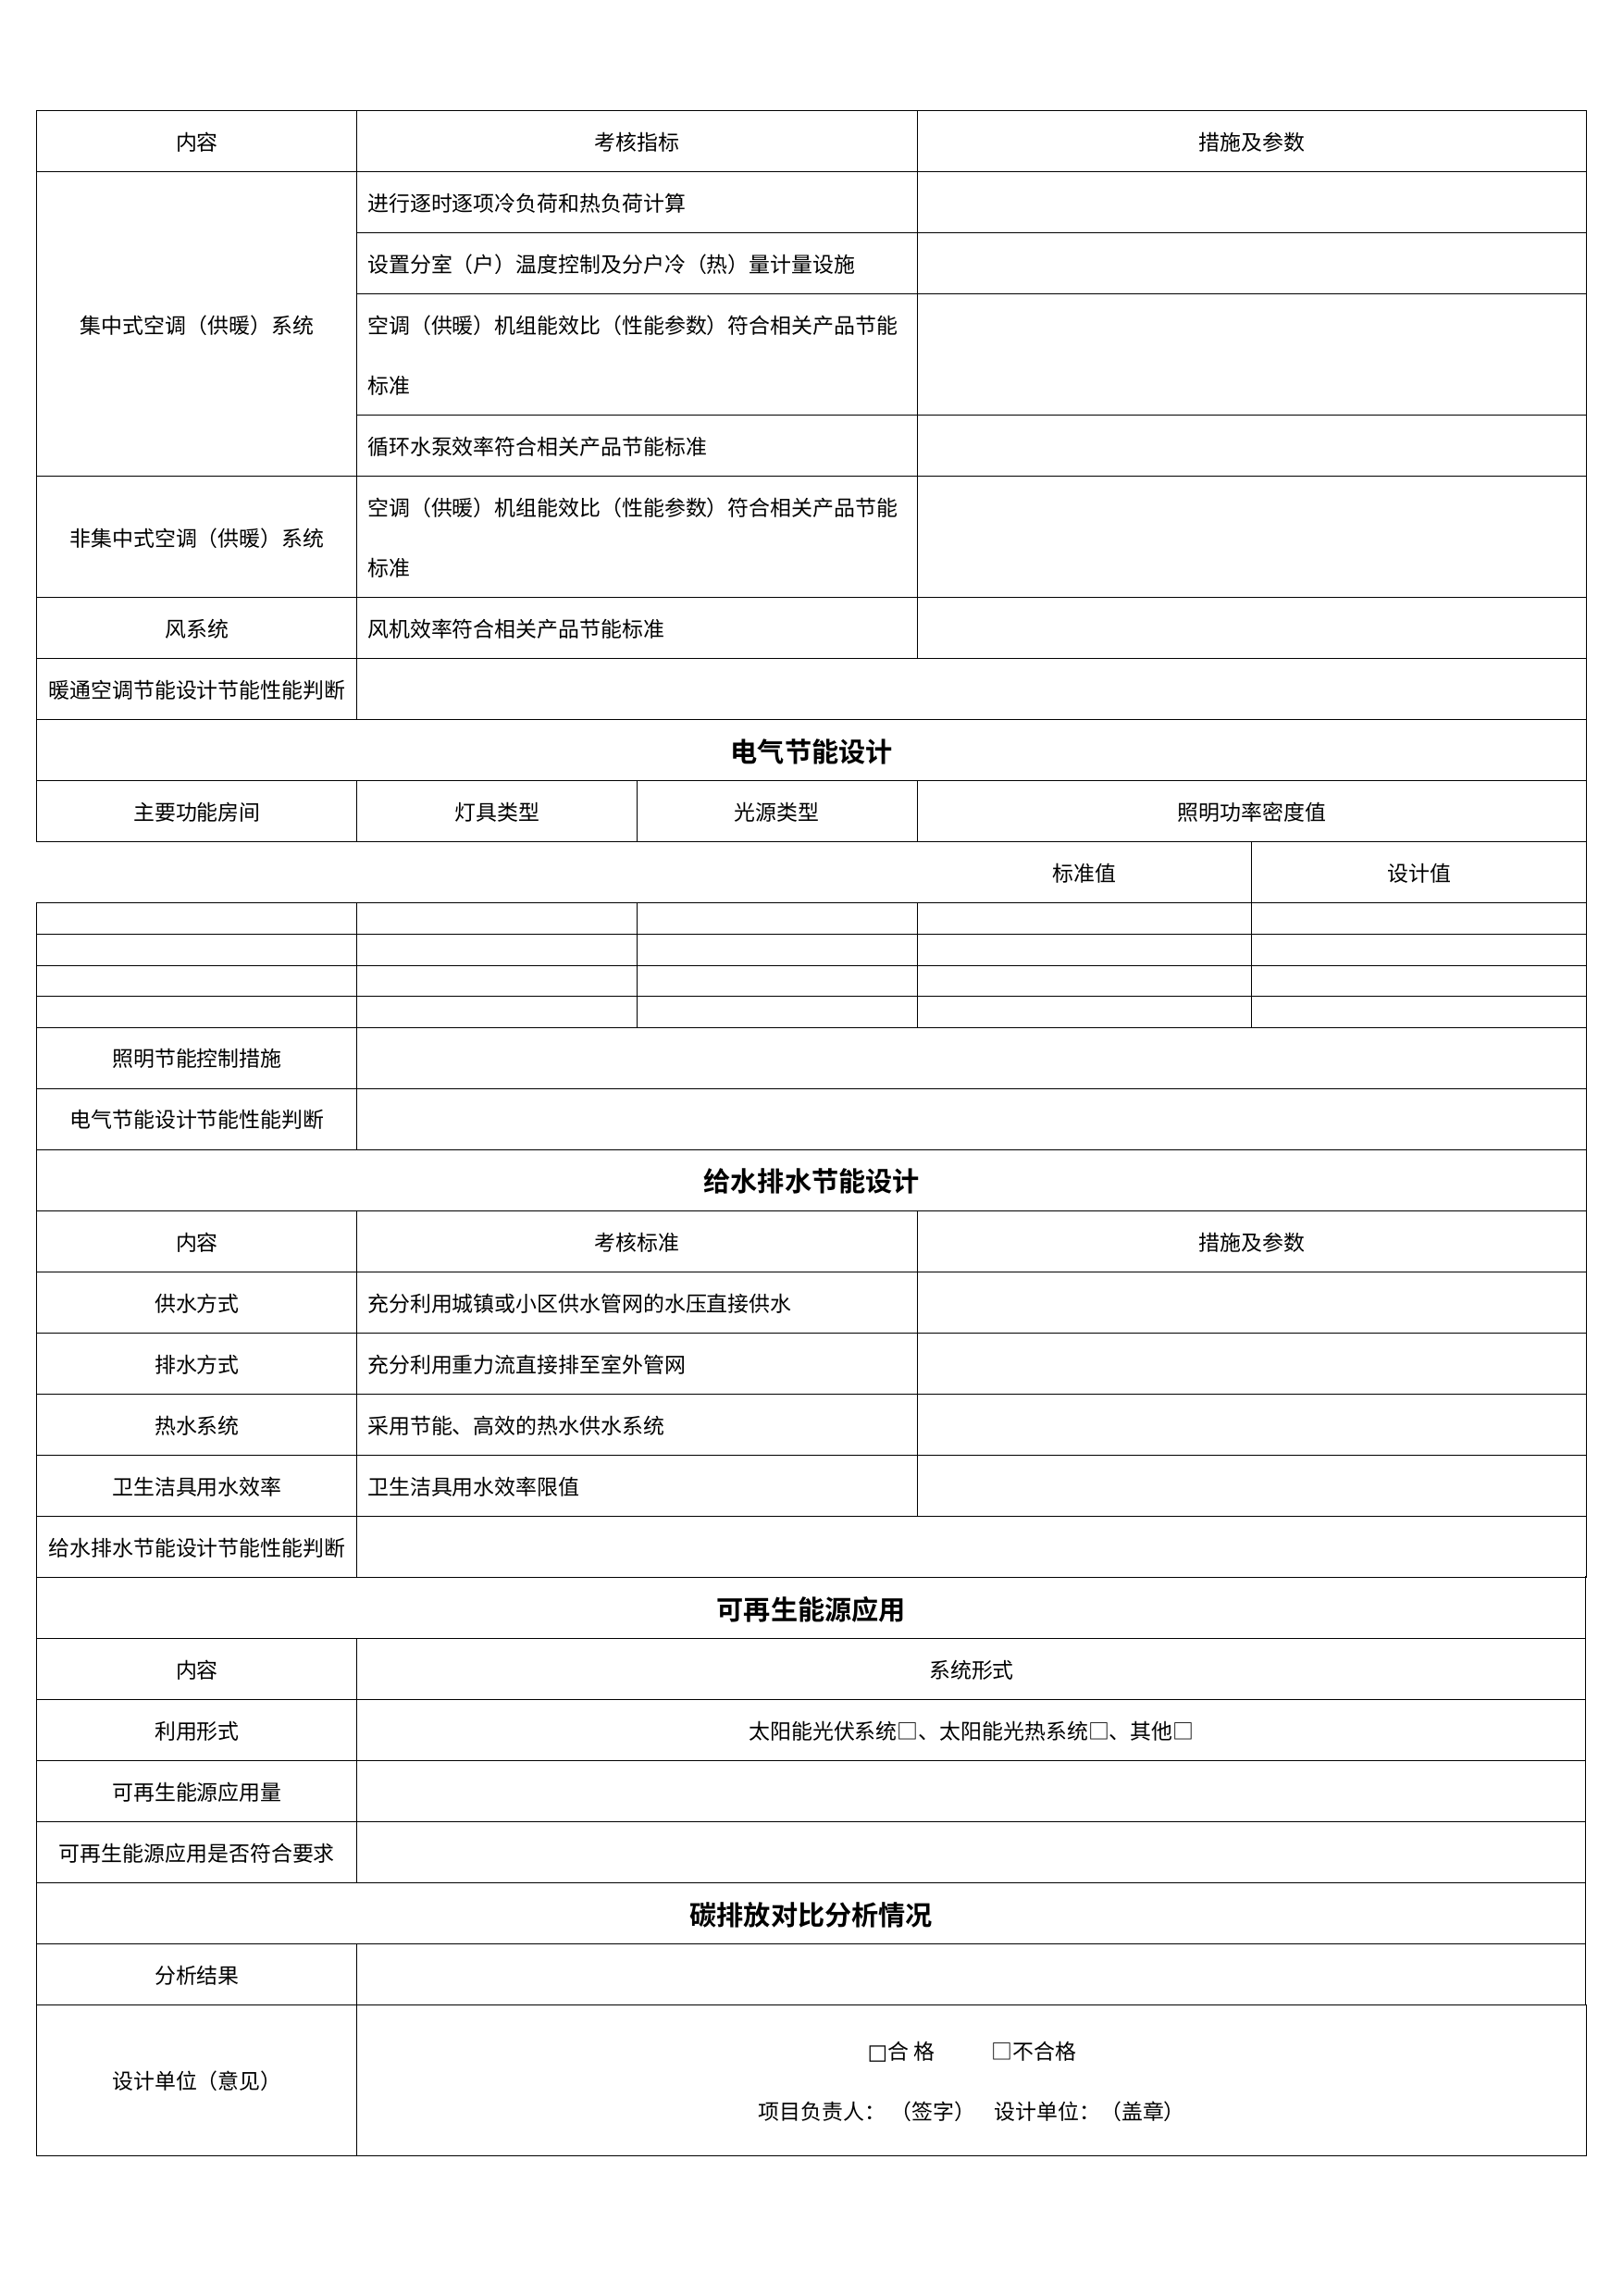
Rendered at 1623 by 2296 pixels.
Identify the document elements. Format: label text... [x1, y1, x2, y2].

table_cell [357, 1089, 1586, 1149]
table_cell 可再生能源应用量 [37, 1761, 356, 1821]
table_cell 灯具类型 [357, 781, 637, 841]
table_cell 充分利用重力流直接排至室外管网 [357, 1334, 917, 1394]
table_cell [37, 935, 356, 964]
table_cell 设计值 [1252, 842, 1586, 902]
table_cell [357, 935, 637, 964]
table_cell [638, 903, 917, 934]
table_cell 风机效率符合相关产品节能标准 [357, 598, 917, 658]
table_cell [918, 1334, 1586, 1394]
table_cell 空调（供暖）机组能效比（性能参数）符合相关产品节能标准 [357, 294, 917, 415]
table_cell [918, 1272, 1586, 1333]
table_cell □合 格 □不合格 项目负责人： （签字） 设计单位：（盖章） 时间 [357, 2005, 1586, 2155]
table_cell 供水方式 [37, 1272, 356, 1333]
table_cell 进行逐时逐项冷负荷和热负荷计算 [357, 172, 917, 232]
table_cell 循环水泵效率符合相关产品节能标准 [357, 416, 917, 476]
table_cell [37, 903, 356, 934]
table_cell [918, 294, 1586, 415]
table_cell [638, 966, 917, 996]
table_cell 空调（供暖）机组能效比（性能参数）符合相关产品节能标准 [357, 477, 917, 597]
table_cell 电气节能设计 [37, 720, 1586, 780]
table_cell 可再生能源应用是否符合要求 [37, 1822, 356, 1882]
table_cell 碳排放对比分析情况 [37, 1883, 1585, 1943]
table_cell [918, 416, 1586, 476]
table_cell [918, 997, 1251, 1026]
table_cell 内容 [37, 1211, 356, 1272]
table_cell [918, 598, 1586, 658]
table_cell [37, 997, 356, 1026]
table_cell 考核指标 [357, 111, 917, 171]
table_cell 可再生能源应用 [37, 1578, 1585, 1638]
table_cell 利用形式 [37, 1700, 356, 1760]
table_cell 采用节能、高效的热水供水系统 [357, 1395, 917, 1455]
table_cell [357, 1822, 1585, 1882]
table_cell [918, 1456, 1586, 1516]
table_cell [918, 966, 1251, 996]
table_cell 给水排水节能设计节能性能判断 [37, 1517, 356, 1577]
table_cell 主要功能房间 [37, 781, 356, 841]
table_cell 排水方式 [37, 1334, 356, 1394]
table_cell [918, 1395, 1586, 1455]
table_cell 内容 [37, 111, 356, 171]
table_cell 风系统 [37, 598, 356, 658]
table_cell [638, 997, 917, 1026]
table_cell 光源类型 [638, 781, 917, 841]
table_cell 卫生洁具用水效率 [37, 1456, 356, 1516]
table_cell [37, 966, 356, 996]
table_cell [357, 903, 637, 934]
table_cell 充分利用城镇或小区供水管网的水压直接供水 [357, 1272, 917, 1333]
table_cell [918, 233, 1586, 293]
table_cell 照明节能控制措施 [37, 1028, 356, 1088]
table_cell [918, 477, 1586, 597]
table_cell 给水排水节能设计 [37, 1150, 1586, 1210]
table_cell [1252, 903, 1586, 934]
table_cell 照明功率密度值 [918, 781, 1586, 841]
table_cell 集中式空调（供暖）系统 [37, 172, 356, 476]
table_cell 电气节能设计节能性能判断 [37, 1089, 356, 1149]
table_cell 暖通空调节能设计节能性能判断 [37, 659, 356, 719]
table_cell [357, 1944, 1585, 2004]
table_cell [918, 172, 1586, 232]
table_cell 太阳能光伏系统□、太阳能光热系统□、其他□ [357, 1700, 1585, 1760]
table_cell 热水系统 [37, 1395, 356, 1455]
table_cell [357, 966, 637, 996]
table_cell [918, 903, 1251, 934]
table_cell [918, 935, 1251, 964]
table_cell [357, 997, 637, 1026]
table_cell 措施及参数 [918, 1211, 1586, 1272]
table_cell [357, 1761, 1585, 1821]
table_cell [1252, 935, 1586, 964]
table_cell [357, 659, 1586, 719]
table_cell 系统形式 [357, 1639, 1585, 1699]
table_cell 措施及参数 [918, 111, 1586, 171]
table_cell [1252, 966, 1586, 996]
table_cell 考核标准 [357, 1211, 917, 1272]
table_cell 设置分室（户）温度控制及分户冷（热）量计量设施 [357, 233, 917, 293]
table_cell 卫生洁具用水效率限值 [357, 1456, 917, 1516]
table_cell 非集中式空调（供暖）系统 [37, 477, 356, 597]
table_cell [357, 1517, 1586, 1577]
table_cell 内容 [37, 1639, 356, 1699]
table_cell [1252, 997, 1586, 1026]
table_cell 分析结果 [37, 1944, 356, 2004]
table_cell 标准值 [917, 842, 1251, 902]
table_cell 设计单位（意见） [37, 2005, 356, 2155]
table_cell [357, 1028, 1586, 1088]
table_cell [638, 935, 917, 964]
